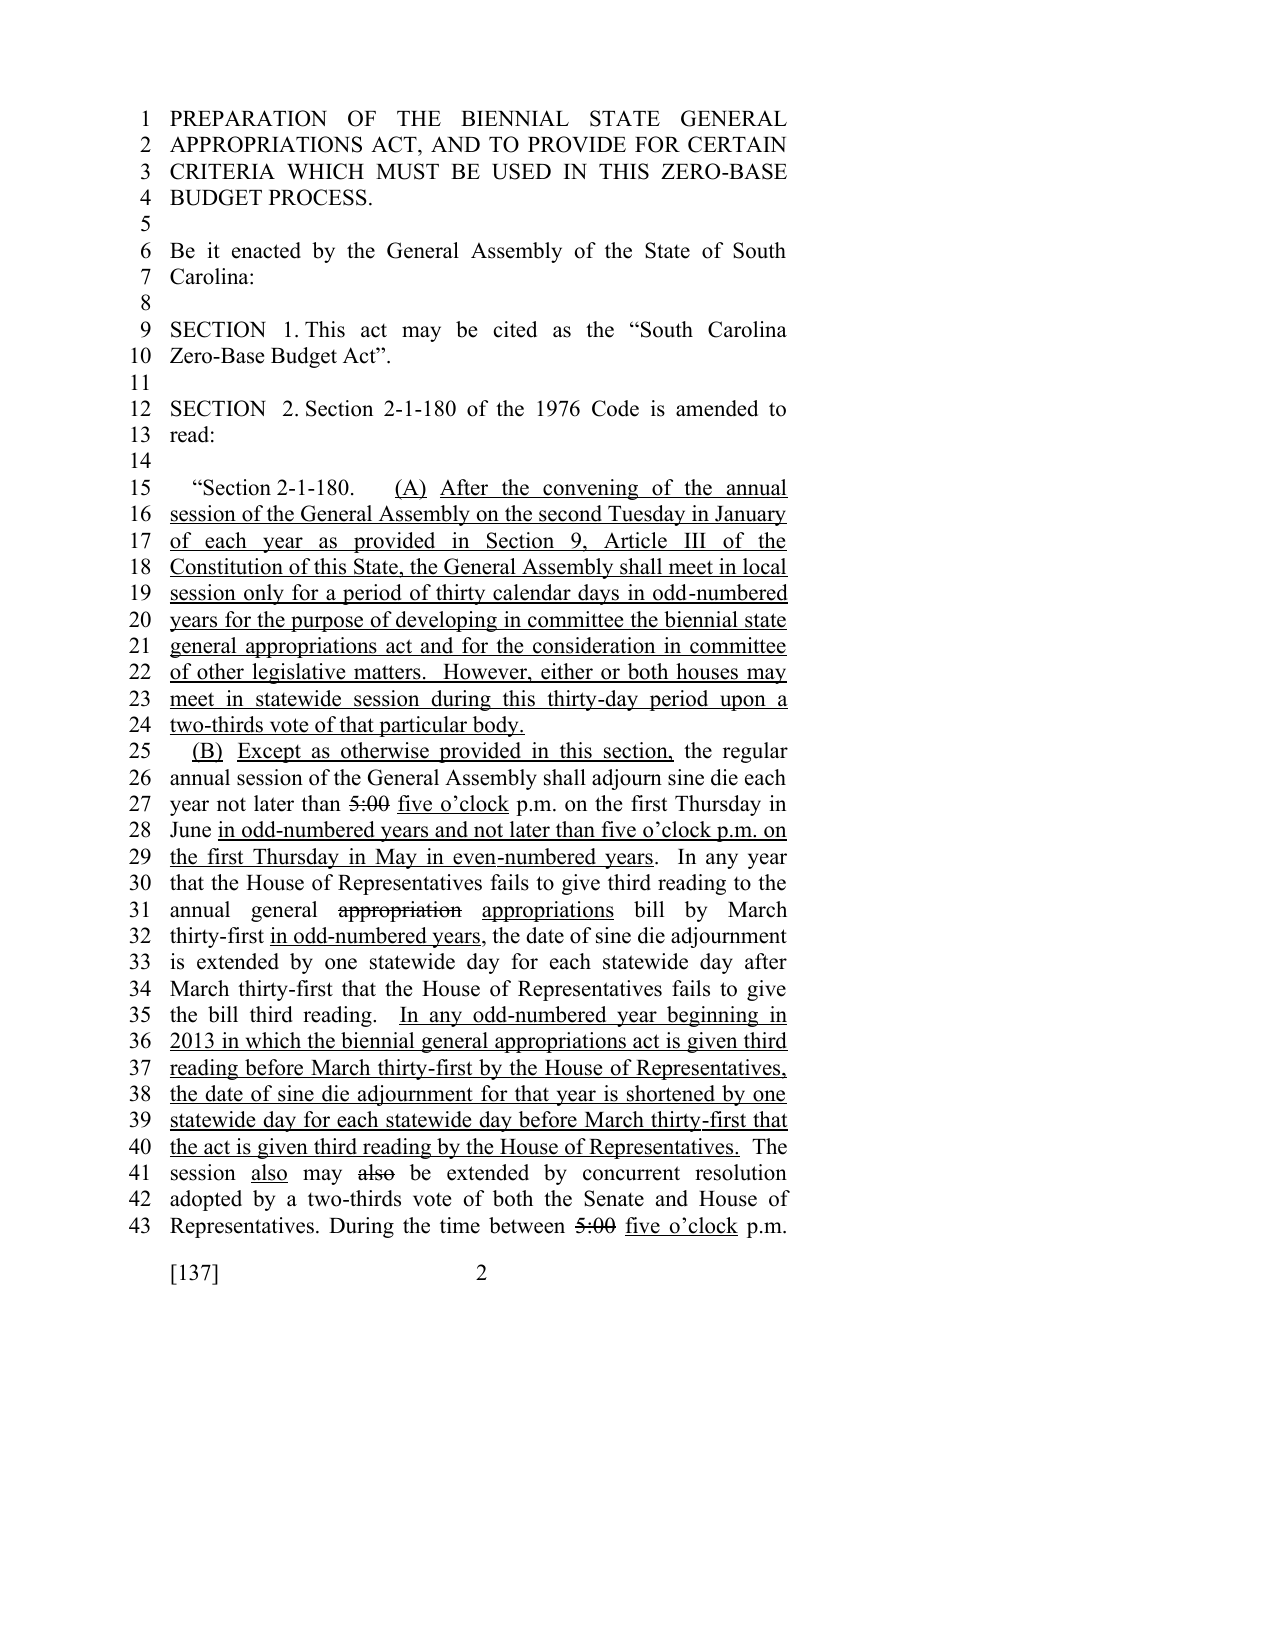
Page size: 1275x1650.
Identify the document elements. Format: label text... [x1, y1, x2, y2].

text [169, 105, 787, 210]
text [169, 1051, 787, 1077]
text Be it enacted by the General Assembly of the State of South Carolina: [169, 237, 787, 289]
text SECTION 1. This act may be cited as the “South Carolina Zero-Base Budget Act”. [169, 316, 787, 368]
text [169, 1130, 787, 1238]
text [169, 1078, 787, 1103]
text SECTION 2. Section 2-1-180 of the 1976 Code is amended to read: [169, 395, 787, 448]
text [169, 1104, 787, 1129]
